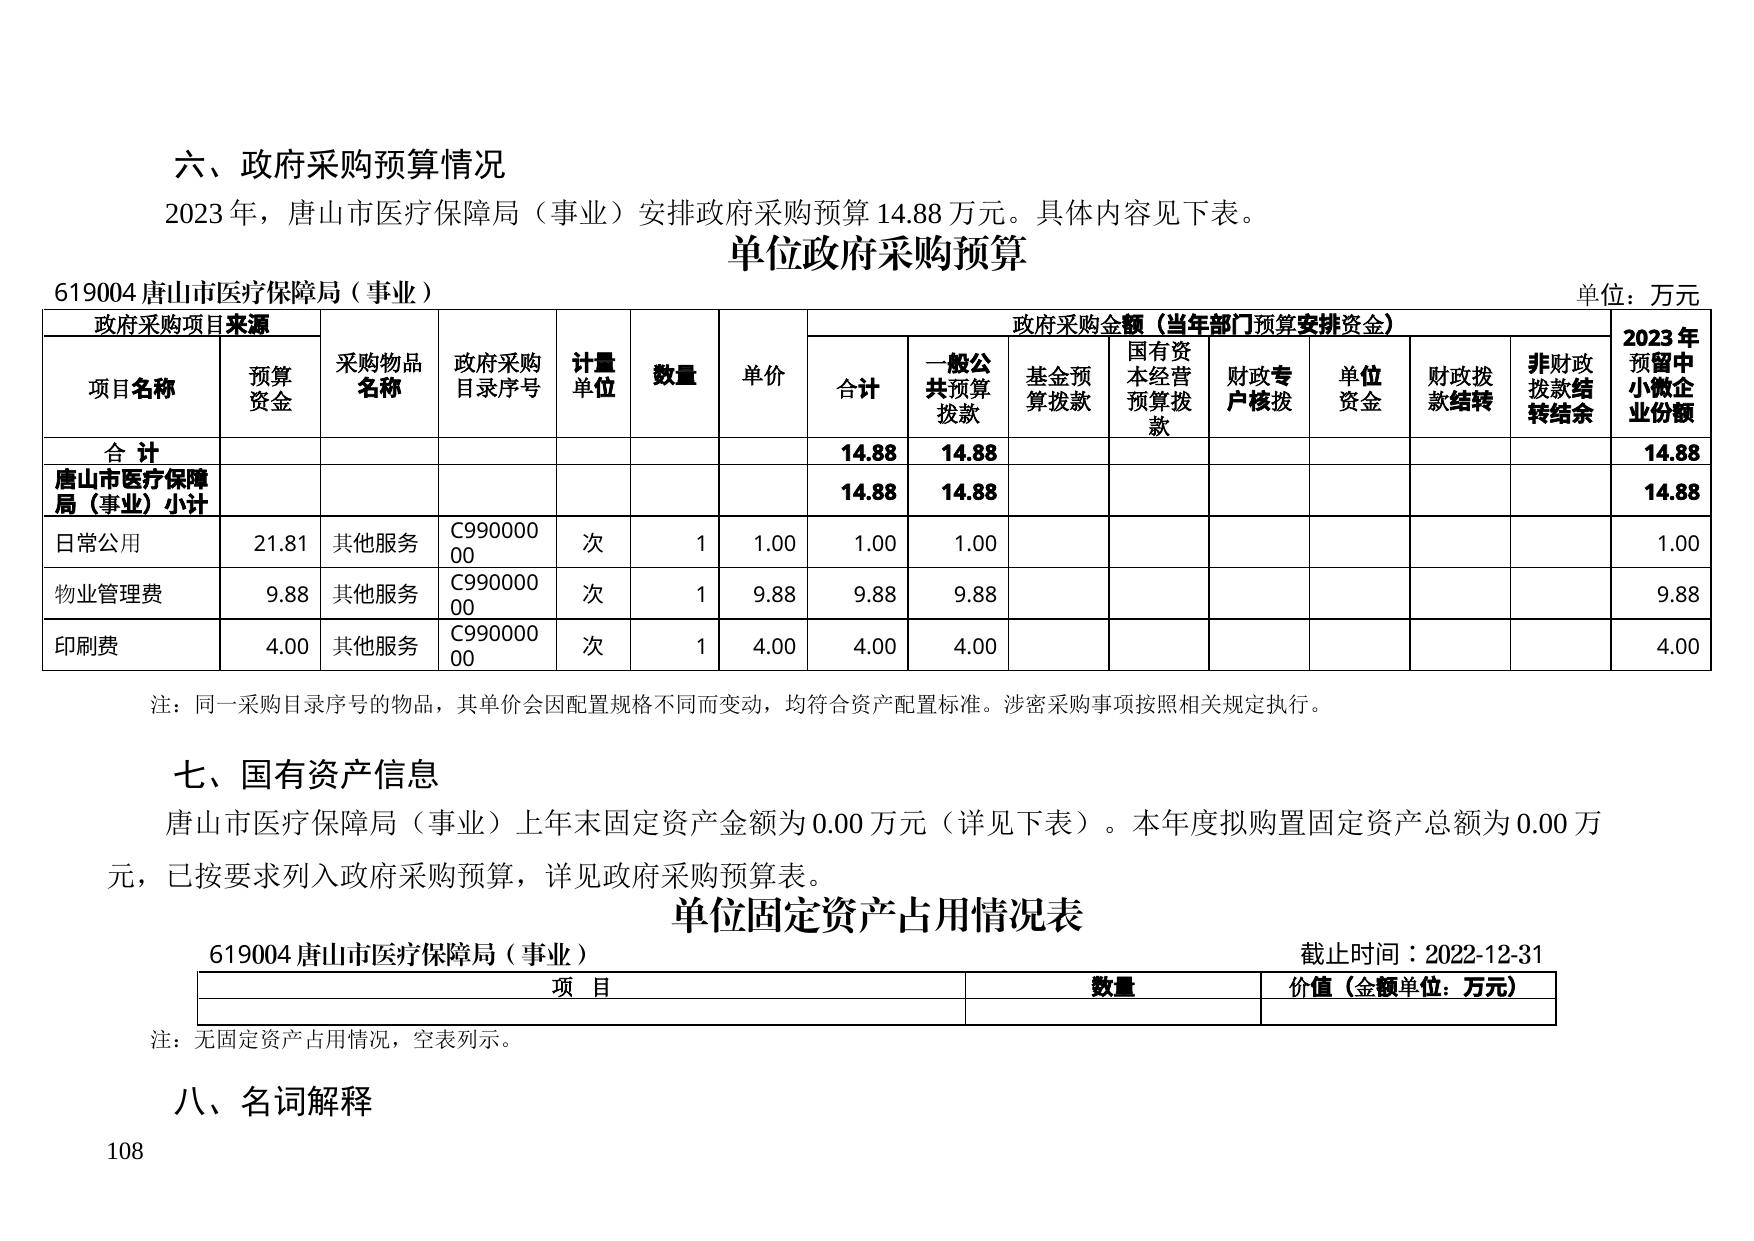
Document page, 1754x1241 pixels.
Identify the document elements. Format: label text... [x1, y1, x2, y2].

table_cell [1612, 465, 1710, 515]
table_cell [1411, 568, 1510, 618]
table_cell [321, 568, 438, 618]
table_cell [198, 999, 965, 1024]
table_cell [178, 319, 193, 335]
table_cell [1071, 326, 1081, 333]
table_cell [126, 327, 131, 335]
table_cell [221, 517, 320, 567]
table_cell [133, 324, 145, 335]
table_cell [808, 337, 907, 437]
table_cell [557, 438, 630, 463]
text 六、政府采购预算情况 [106, 143, 1648, 181]
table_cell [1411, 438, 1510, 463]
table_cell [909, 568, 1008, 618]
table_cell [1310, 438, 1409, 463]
text 唐山市医疗保障局（事业）上年末固定资产金额为0.00万元（详见下表）。本年度拟购置固定资产总额为0.00万元，已按要求列入政府采购预算，详见政府采购预算表。 [106, 792, 1648, 896]
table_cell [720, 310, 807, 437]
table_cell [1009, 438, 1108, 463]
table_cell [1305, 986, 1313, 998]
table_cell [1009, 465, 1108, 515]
text 2023年，唐山市医疗保障局（事业）安排政府采购预算14.88万元。具体内容见下表。 [106, 182, 1648, 234]
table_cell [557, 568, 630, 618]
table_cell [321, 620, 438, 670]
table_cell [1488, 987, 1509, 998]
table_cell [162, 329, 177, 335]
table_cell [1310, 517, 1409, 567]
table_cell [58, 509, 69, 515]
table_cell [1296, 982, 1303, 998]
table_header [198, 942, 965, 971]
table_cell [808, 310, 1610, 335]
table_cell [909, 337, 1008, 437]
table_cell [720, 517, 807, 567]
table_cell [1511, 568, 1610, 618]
text 单位固定资产占用情况表 [106, 896, 1648, 940]
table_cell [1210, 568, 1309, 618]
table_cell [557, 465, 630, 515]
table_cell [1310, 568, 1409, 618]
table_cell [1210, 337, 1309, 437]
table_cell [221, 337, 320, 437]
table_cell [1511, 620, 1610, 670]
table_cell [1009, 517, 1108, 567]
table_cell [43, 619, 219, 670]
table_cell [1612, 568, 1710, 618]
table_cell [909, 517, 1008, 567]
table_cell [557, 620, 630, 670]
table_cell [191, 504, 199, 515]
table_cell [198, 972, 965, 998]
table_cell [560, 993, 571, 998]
text 七、国有资产信息 [106, 753, 1648, 791]
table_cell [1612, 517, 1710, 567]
text 单位政府采购预算 [106, 234, 1648, 278]
text 注：同一采购目录序号的物品，其单价会因配置规格不同而变动，均符合资产配置标准。涉密采购事项按照相关规定执行。 [106, 671, 1648, 723]
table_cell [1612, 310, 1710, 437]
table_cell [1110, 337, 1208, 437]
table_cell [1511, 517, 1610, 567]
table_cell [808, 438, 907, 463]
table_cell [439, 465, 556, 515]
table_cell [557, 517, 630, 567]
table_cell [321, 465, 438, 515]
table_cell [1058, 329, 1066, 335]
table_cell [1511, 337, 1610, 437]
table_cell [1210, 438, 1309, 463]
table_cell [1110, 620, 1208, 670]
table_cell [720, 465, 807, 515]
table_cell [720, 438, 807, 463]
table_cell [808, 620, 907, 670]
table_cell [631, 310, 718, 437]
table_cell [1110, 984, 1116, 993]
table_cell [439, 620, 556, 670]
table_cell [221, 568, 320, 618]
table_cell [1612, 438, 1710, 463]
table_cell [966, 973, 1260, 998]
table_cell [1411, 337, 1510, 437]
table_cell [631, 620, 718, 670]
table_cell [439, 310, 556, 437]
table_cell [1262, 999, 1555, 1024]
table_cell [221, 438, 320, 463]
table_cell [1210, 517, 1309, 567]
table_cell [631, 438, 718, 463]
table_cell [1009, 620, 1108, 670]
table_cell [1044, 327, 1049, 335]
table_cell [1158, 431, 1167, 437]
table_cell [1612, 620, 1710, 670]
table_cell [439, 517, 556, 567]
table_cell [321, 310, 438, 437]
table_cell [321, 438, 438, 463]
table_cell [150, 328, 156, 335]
text 注：无固定资产占用情况，空表列示。 [106, 1026, 1648, 1051]
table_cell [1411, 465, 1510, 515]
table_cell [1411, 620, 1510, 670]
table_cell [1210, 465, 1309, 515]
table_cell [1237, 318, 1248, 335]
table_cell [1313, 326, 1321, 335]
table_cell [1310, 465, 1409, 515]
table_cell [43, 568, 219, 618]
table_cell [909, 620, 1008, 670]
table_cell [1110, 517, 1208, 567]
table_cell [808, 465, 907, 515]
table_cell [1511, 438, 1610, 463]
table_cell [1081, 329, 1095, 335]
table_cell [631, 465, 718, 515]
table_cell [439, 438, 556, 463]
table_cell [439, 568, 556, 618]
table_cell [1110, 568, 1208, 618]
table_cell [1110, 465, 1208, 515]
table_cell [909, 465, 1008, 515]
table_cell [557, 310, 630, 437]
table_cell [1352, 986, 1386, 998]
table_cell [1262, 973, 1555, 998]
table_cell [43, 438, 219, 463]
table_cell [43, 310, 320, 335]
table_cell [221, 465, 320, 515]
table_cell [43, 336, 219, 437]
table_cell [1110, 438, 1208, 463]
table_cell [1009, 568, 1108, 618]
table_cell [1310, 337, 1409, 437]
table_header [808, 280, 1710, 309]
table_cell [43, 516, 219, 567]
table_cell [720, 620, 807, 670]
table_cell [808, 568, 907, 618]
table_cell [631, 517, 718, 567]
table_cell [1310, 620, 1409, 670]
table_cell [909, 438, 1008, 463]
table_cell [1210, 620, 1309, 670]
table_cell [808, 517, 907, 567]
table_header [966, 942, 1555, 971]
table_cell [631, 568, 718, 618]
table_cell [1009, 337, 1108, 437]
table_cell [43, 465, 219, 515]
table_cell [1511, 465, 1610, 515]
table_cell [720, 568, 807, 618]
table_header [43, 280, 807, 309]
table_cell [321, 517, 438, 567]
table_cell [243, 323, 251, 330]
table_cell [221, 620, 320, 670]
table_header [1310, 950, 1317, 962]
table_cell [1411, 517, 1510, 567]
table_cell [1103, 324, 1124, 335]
text 八、名词解释 [106, 1081, 1648, 1119]
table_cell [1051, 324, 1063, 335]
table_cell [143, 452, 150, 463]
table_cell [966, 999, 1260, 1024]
